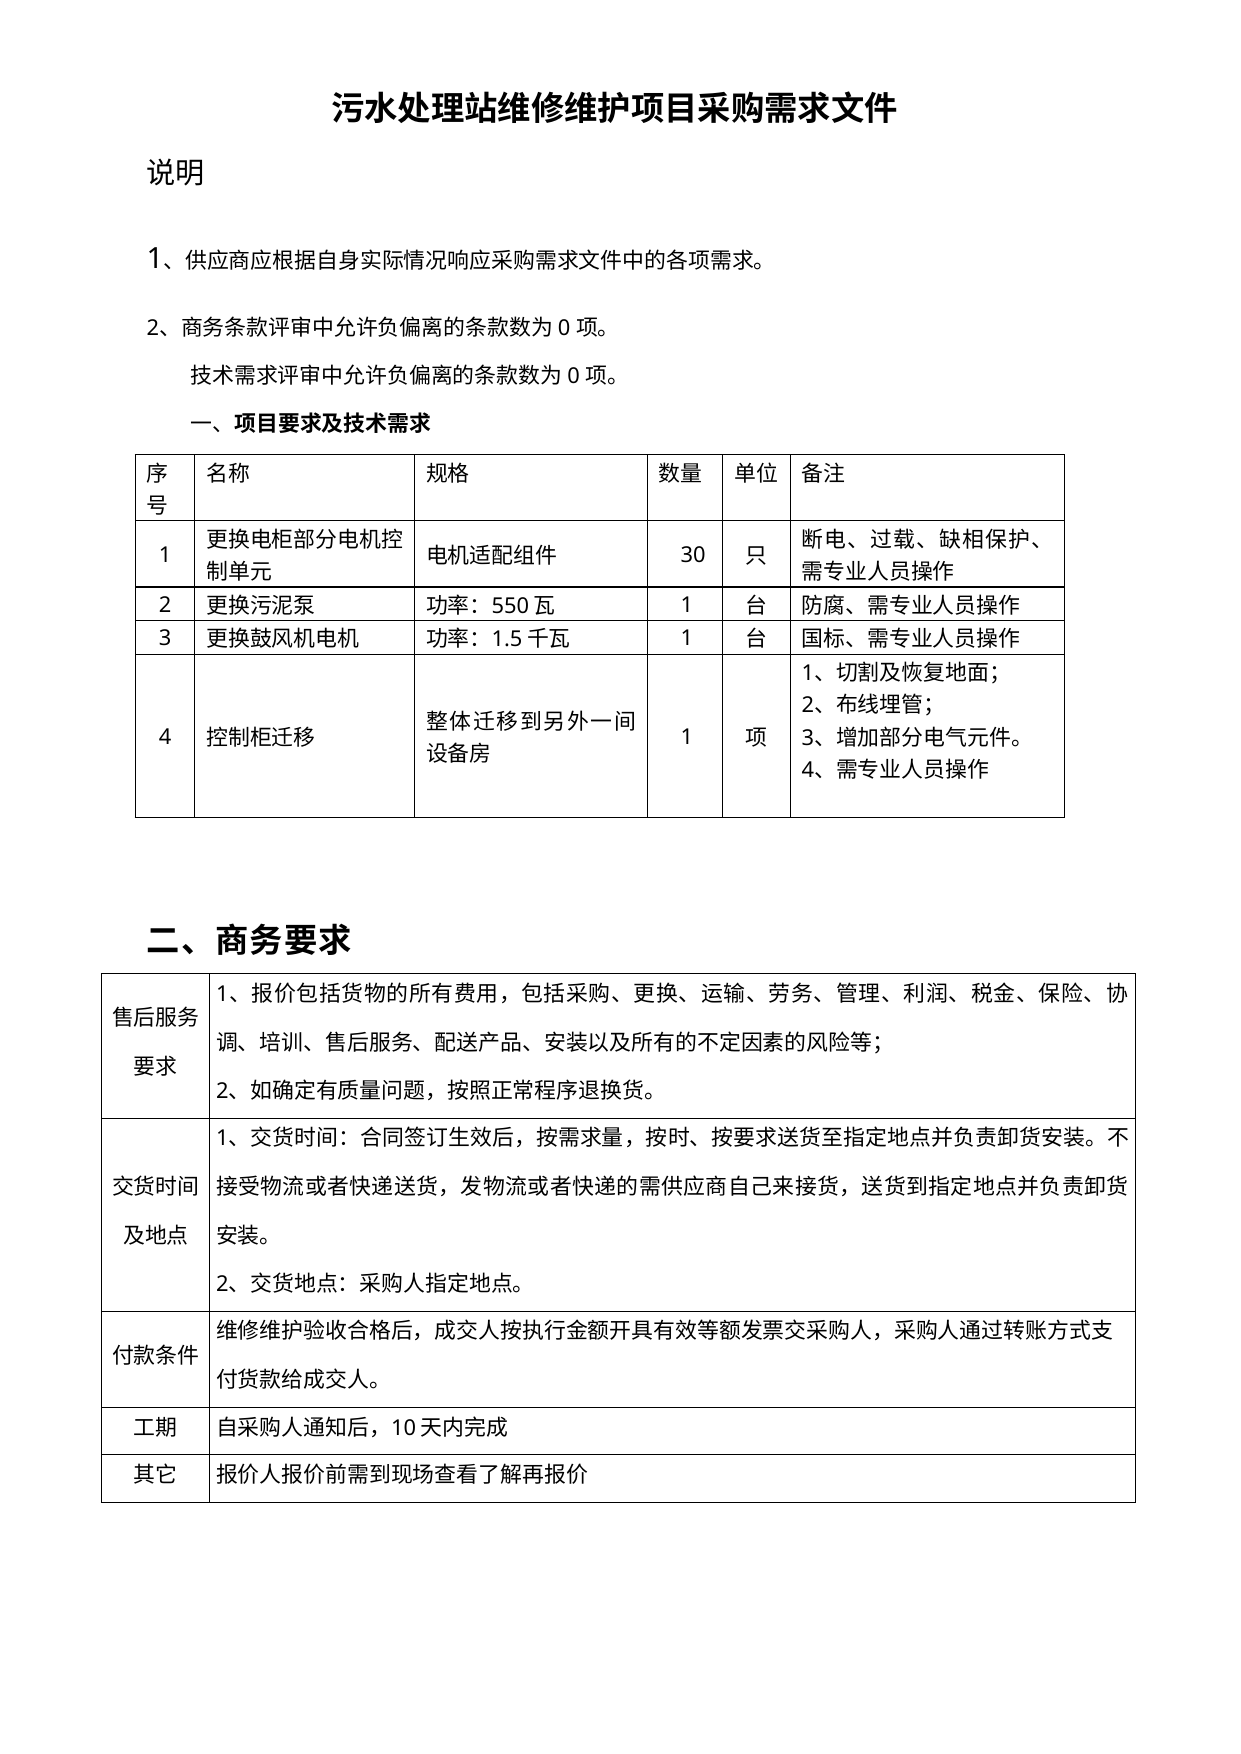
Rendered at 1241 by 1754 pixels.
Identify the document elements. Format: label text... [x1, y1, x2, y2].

table_header 1、报价包括货物的所有费用，包括采购、更换、运输、劳务、管理、利润、税金、保险、协调、培训、售后服务、配送产品、安装以及所有的不定因素的风险等； 2、如确定有质量问题，按照正常程序退换货。 [210, 974, 1135, 1117]
table_cell 1、切割及恢复地面； 2、布线埋管； 3、增加部分电气元件。 4、需专业人员操作 [791, 655, 1064, 817]
table_cell 电机适配组件 [415, 521, 647, 586]
table_header 售后服务要求 [102, 974, 209, 1117]
table_cell 国标、需专业人员操作 [791, 621, 1064, 653]
table_cell 台 [723, 621, 790, 653]
table_cell 1 [648, 621, 722, 653]
table_cell 断电、过载、缺相保护、需专业人员操作 [791, 521, 1064, 586]
table_cell 30 [648, 521, 722, 586]
table_cell 更换污泥泵 [195, 588, 414, 620]
table_cell 功率：550瓦 [415, 588, 647, 620]
text 1、供应商应根据自身实际情况响应采购需求文件中的各项需求。 [146, 224, 1082, 289]
table_header 序号 [136, 455, 194, 520]
table_header 规格 [415, 455, 647, 520]
table_header 名称 [195, 455, 414, 520]
table_cell 更换电柜部分电机控制单元 [195, 521, 414, 586]
table_cell 整体迁移到另外一间设备房 [415, 655, 647, 817]
table_cell 1 [648, 588, 722, 620]
table_cell 2 [136, 588, 194, 620]
table_cell 只 [723, 521, 790, 586]
table_cell 防腐、需专业人员操作 [791, 588, 1064, 620]
table_cell 维修维护验收合格后，成交人按执行金额开具有效等额发票交采购人，采购人通过转账方式支付货款给成交人。 [210, 1312, 1135, 1407]
table_cell 4 [136, 655, 194, 817]
table_cell 3 [136, 621, 194, 653]
table_cell 项 [723, 655, 790, 817]
table_cell 功率：1.5千瓦 [415, 621, 647, 653]
text 2、商务条款评审中允许负偏离的条款数为 0 项。 [146, 309, 1082, 342]
table_header 备注 [791, 455, 1064, 520]
list 二、商务要求 [146, 905, 1082, 970]
table_header 数量 [648, 455, 722, 520]
table_cell 工期 [102, 1408, 209, 1454]
text 污水处理站维修维护项目采购需求文件 [146, 73, 1082, 138]
table_cell 付款条件 [102, 1312, 209, 1407]
table_cell 交货时间及地点 [102, 1119, 209, 1311]
list 项目要求及技术需求 [146, 406, 1082, 438]
table_cell 1 [648, 655, 722, 817]
table_header 单位 [723, 455, 790, 520]
text 说明 [146, 138, 1082, 203]
table_cell 控制柜迁移 [195, 655, 414, 817]
text 技术需求评审中允许负偏离的条款数为 0 项。 [146, 358, 1082, 390]
table_cell 更换鼓风机电机 [195, 621, 414, 653]
table_cell 台 [723, 588, 790, 620]
table_cell 报价人报价前需到现场查看了解再报价 [210, 1455, 1135, 1502]
table_cell 自采购人通知后，10天内完成 [210, 1408, 1135, 1454]
table_cell 其它 [102, 1455, 209, 1502]
table_cell 1 [136, 521, 194, 586]
table_cell 1、交货时间：合同签订生效后，按需求量，按时、按要求送货至指定地点并负责卸货安装。不接受物流或者快递送货，发物流或者快递的需供应商自己来接货，送货到指定地点并负责卸货安装。 2、交货地点：采购人指定地点。 [210, 1119, 1135, 1311]
